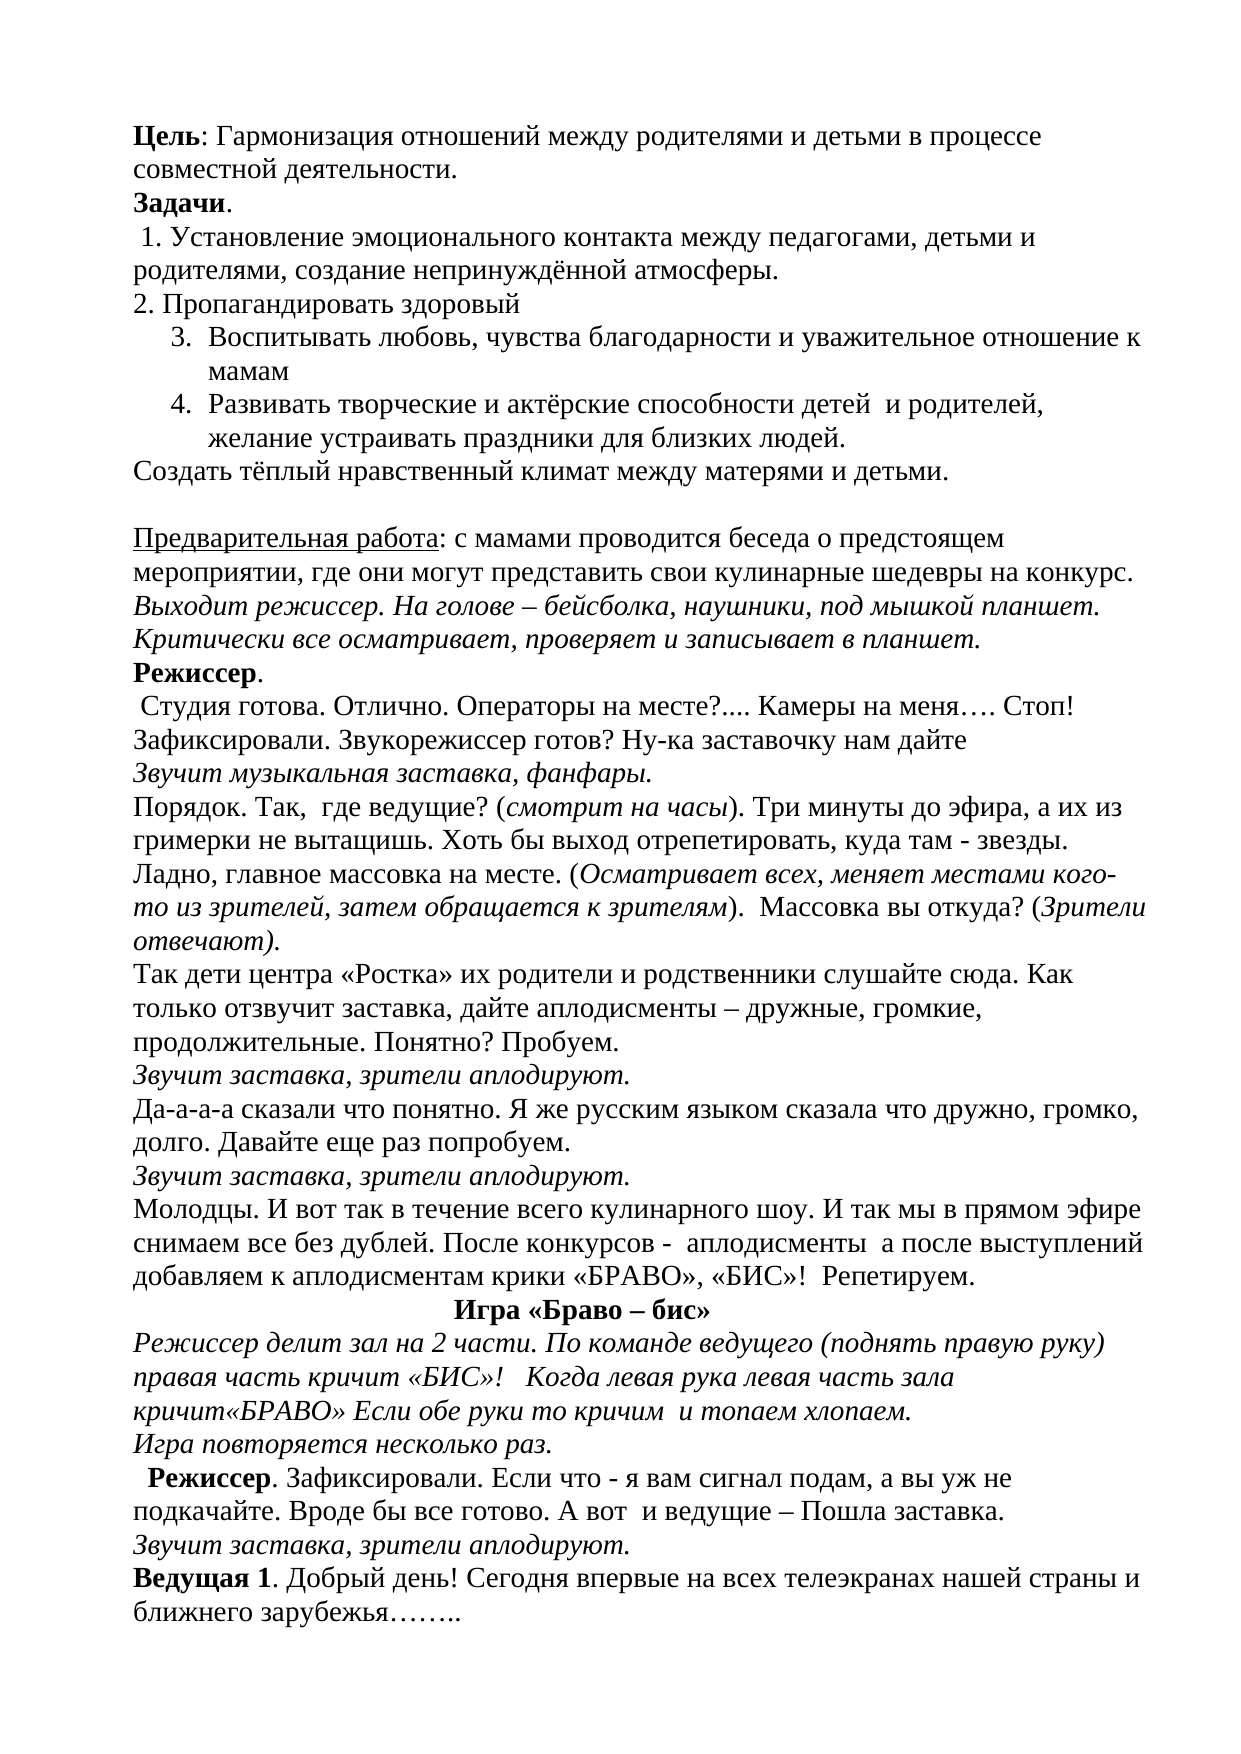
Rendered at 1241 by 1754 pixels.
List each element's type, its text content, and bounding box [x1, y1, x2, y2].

text Предварительная работа: с мамами проводится беседа о предстоящем мероприятии, где они могут представить свои кулинарные шедевры на конкурс. [133, 521, 1152, 588]
list Развивать творческие и актёрские способности детей и родителей, желание устраивать праздники для близких людей. [170, 386, 1152, 453]
text Звучит заставка, зрители аплодируют. [133, 1057, 1152, 1091]
text Режиссер. Зафиксировали. Если что - я вам сигнал подам, а вы уж не подкачайте. Вроде бы все готово. А вот и ведущие – Пошла заставка. [133, 1460, 1152, 1527]
text Ведущая 1. Добрый день! Сегодня впервые на всех телеэкранах нашей страны и ближнего зарубежья…….. [133, 1560, 1152, 1627]
text Задачи. [133, 185, 1152, 219]
text Режиссер. [133, 655, 1152, 688]
text 1. Установление эмоционального контакта между педагогами, детьми и родителями, создание непринуждённой атмосферы. [133, 219, 1152, 286]
text Ладно, главное массовка на месте. (Осматривает всех, меняет местами кого-то из зрителей, затем обращается к зрителям). Массовка вы откуда? (Зрители отвечают). [133, 856, 1152, 957]
text Студия готова. Отлично. Операторы на месте?.... Камеры на меня…. Стоп! Зафиксировали. Звукорежиссер готов? Ну-ка заставочку нам дайте [133, 688, 1152, 755]
text Молодцы. И вот так в течение всего кулинарного шоу. И так мы в прямом эфире снимаем все без дублей. После конкурсов - аплодисменты а после выступлений добавляем к аплодисментам крики «БРАВО», «БИС»! Репетируем. [133, 1191, 1152, 1292]
text Игра повторяется несколько раз. [133, 1426, 1152, 1460]
text Звучит заставка, зрители аплодируют. [133, 1527, 1152, 1560]
text Порядок. Так, где ведущие? (смотрит на часы). Три минуты до эфира, а их из гримерки не вытащишь. Хоть бы выход отрепетировать, куда там - звезды. [133, 789, 1152, 856]
text Звучит заставка, зрители аплодируют. [133, 1158, 1152, 1191]
text Звучит музыкальная заставка, фанфары. [133, 755, 1152, 789]
text Создать тёплый нравственный климат между матерями и детьми. [133, 453, 1152, 487]
text Режиссер делит зал на 2 части. По команде ведущего (поднять правую руку) правая часть кричит «БИС»! Когда левая рука левая часть зала кричит«БРАВО» Если обе руки то кричим и топаем хлопаем. [133, 1326, 1152, 1426]
text Игра «Браво – бис» [133, 1292, 1152, 1326]
text 2. Пропагандировать здоровый [133, 286, 1152, 319]
list Воспитывать любовь, чувства благодарности и уважительное отношение к мамам [170, 319, 1152, 386]
text Цель: Гармонизация отношений между родителями и детьми в процессе совместной деятельности. [133, 118, 1152, 185]
text Так дети центра «Ростка» их родители и родственники слушайте сюда. Как только отзвучит заставка, дайте аплодисменты – дружные, громкие, продолжительные. Понятно? Пробуем. [133, 957, 1152, 1057]
text Да-а-а-а сказали что понятно. Я же русским языком сказала что дружно, громко, долго. Давайте еще раз попробуем. [133, 1091, 1152, 1158]
text Выходит режиссер. На голове – бейсболка, наушники, под мышкой планшет. Критически все осматривает, проверяет и записывает в планшет. [133, 588, 1152, 655]
